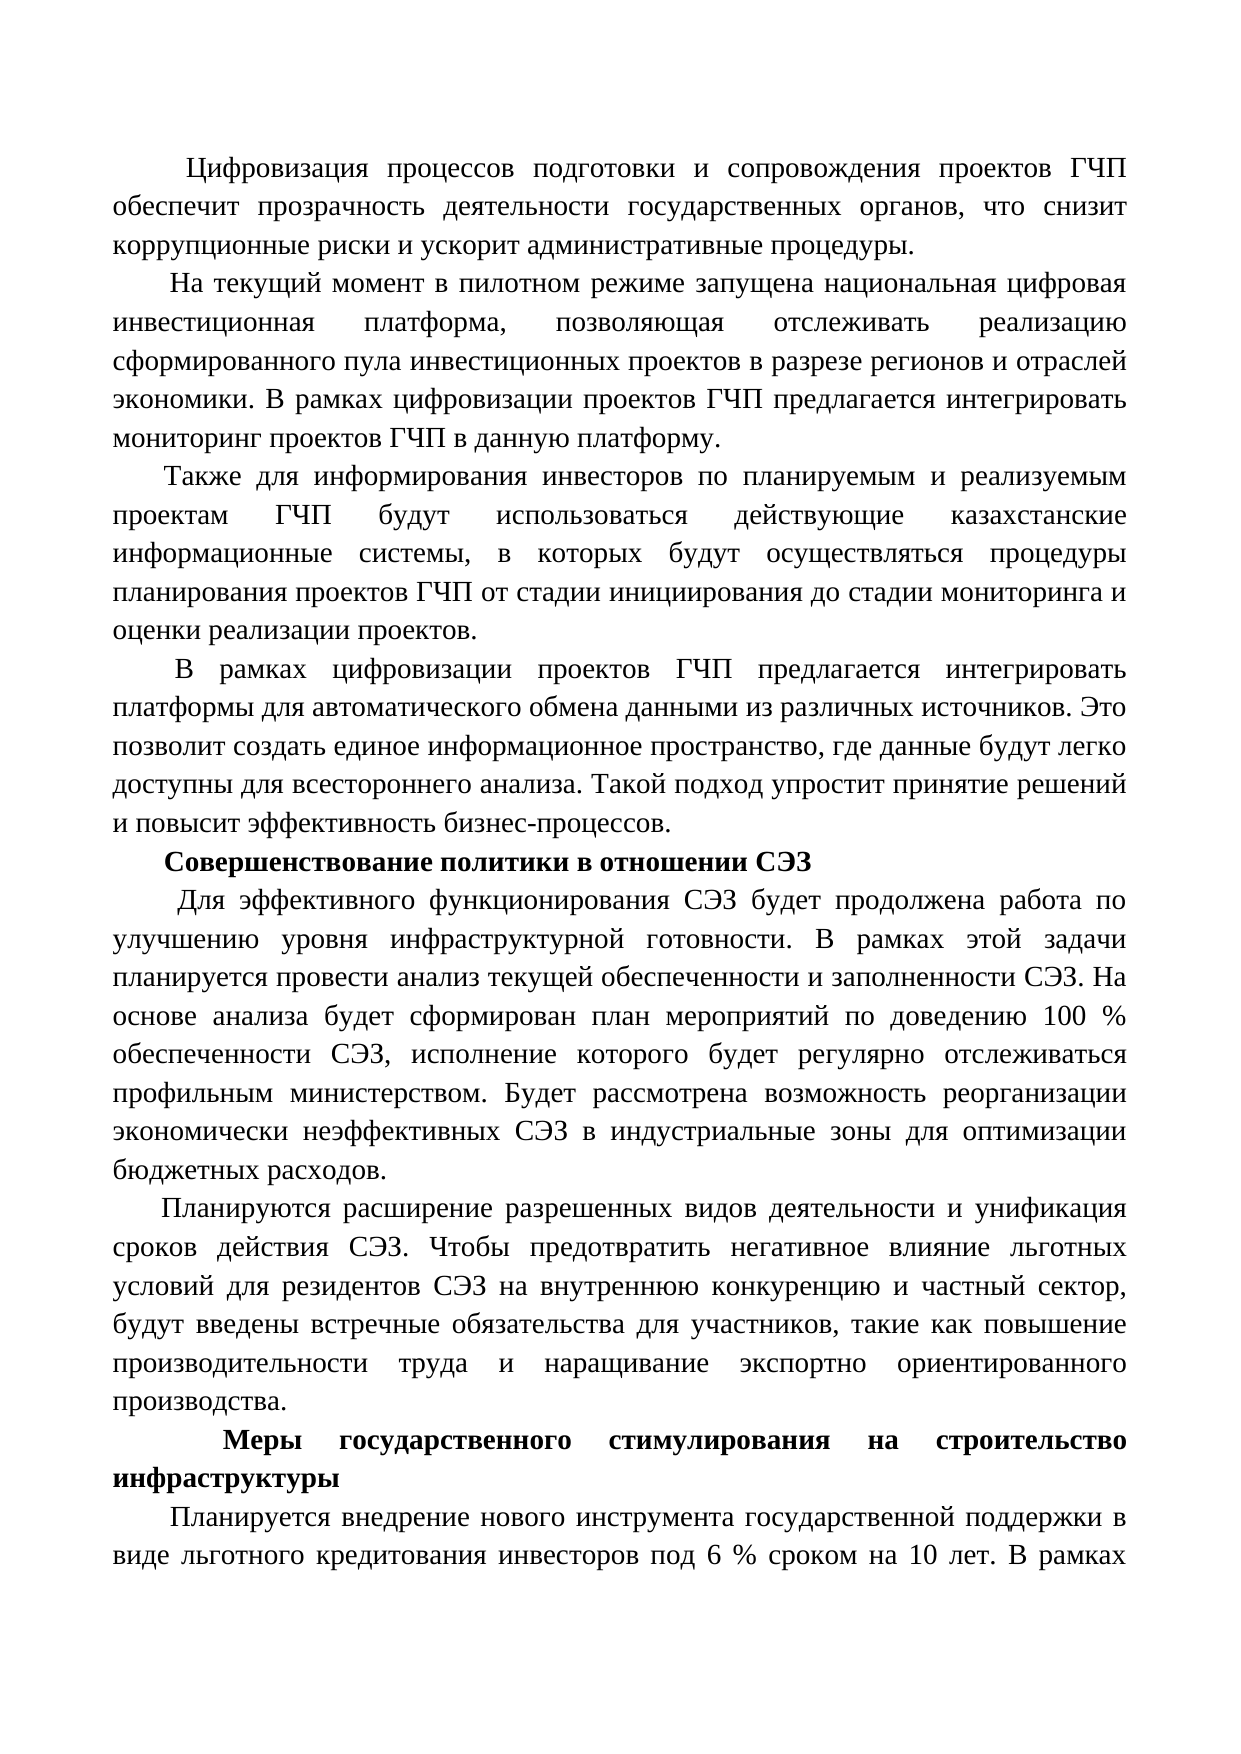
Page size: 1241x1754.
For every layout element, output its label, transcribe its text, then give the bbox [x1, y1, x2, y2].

text В рамках цифровизации проектов ГЧП предлагается интегрировать платформы для автоматического обмена данными из различных источников. Это позволит создать единое информационное пространство, где данные будут легко доступны для всестороннего анализа. Такой подход упростит принятие решений и повысит эффективность бизнес-процессов. [112, 651, 1128, 839]
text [112, 1499, 1128, 1571]
text Для эффективного функционирования СЭЗ будет продолжена работа по улучшению уровня инфраструктурной готовности. В рамках этой задачи планируется провести анализ текущей обеспеченности и заполненности СЭЗ. На основе анализа будет сформирован план мероприятий по доведению 100 % обеспеченности СЭЗ, исполнение которого будет регулярно отслеживаться профильным министерством. Будет рассмотрена возможность реорганизации экономически неэффективных СЭЗ в индустриальные зоны для оптимизации бюджетных расходов. [112, 882, 1128, 1186]
text Также для информирования инвесторов по планируемым и реализуемым проектам ГЧП будут использоваться действующие казахстанские информационные системы, в которых будут осуществляться процедуры планирования проектов ГЧП от стадии инициирования до стадии мониторинга и оценки реализации проектов. [112, 458, 1128, 646]
text Цифровизация процессов подготовки и сопровождения проектов ГЧП обеспечит прозрачность деятельности государственных органов, что снизит коррупционные риски и ускорит административные процедуры. [112, 150, 1128, 261]
text Меры государственного стимулирования на строительство инфраструктуры [112, 1422, 1128, 1494]
text На текущий момент в пилотном режиме запущена национальная цифровая инвестиционная платформа, позволяющая отслеживать реализацию сформированного пула инвестиционных проектов в разрезе регионов и отраслей экономики. В рамках цифровизации проектов ГЧП предлагается интегрировать мониторинг проектов ГЧП в данную платформу. [112, 266, 1128, 453]
text Совершенствование политики в отношении СЭЗ [112, 844, 1128, 877]
text Планируются расширение разрешенных видов деятельности и унификация сроков действия СЭЗ. Чтобы предотвратить негативное влияние льготных условий для резидентов СЭЗ на внутреннюю конкуренцию и частный сектор, будут введены встречные обязательства для участников, такие как повышение производительности труда и наращивание экспортно ориентированного производства. [112, 1191, 1128, 1417]
